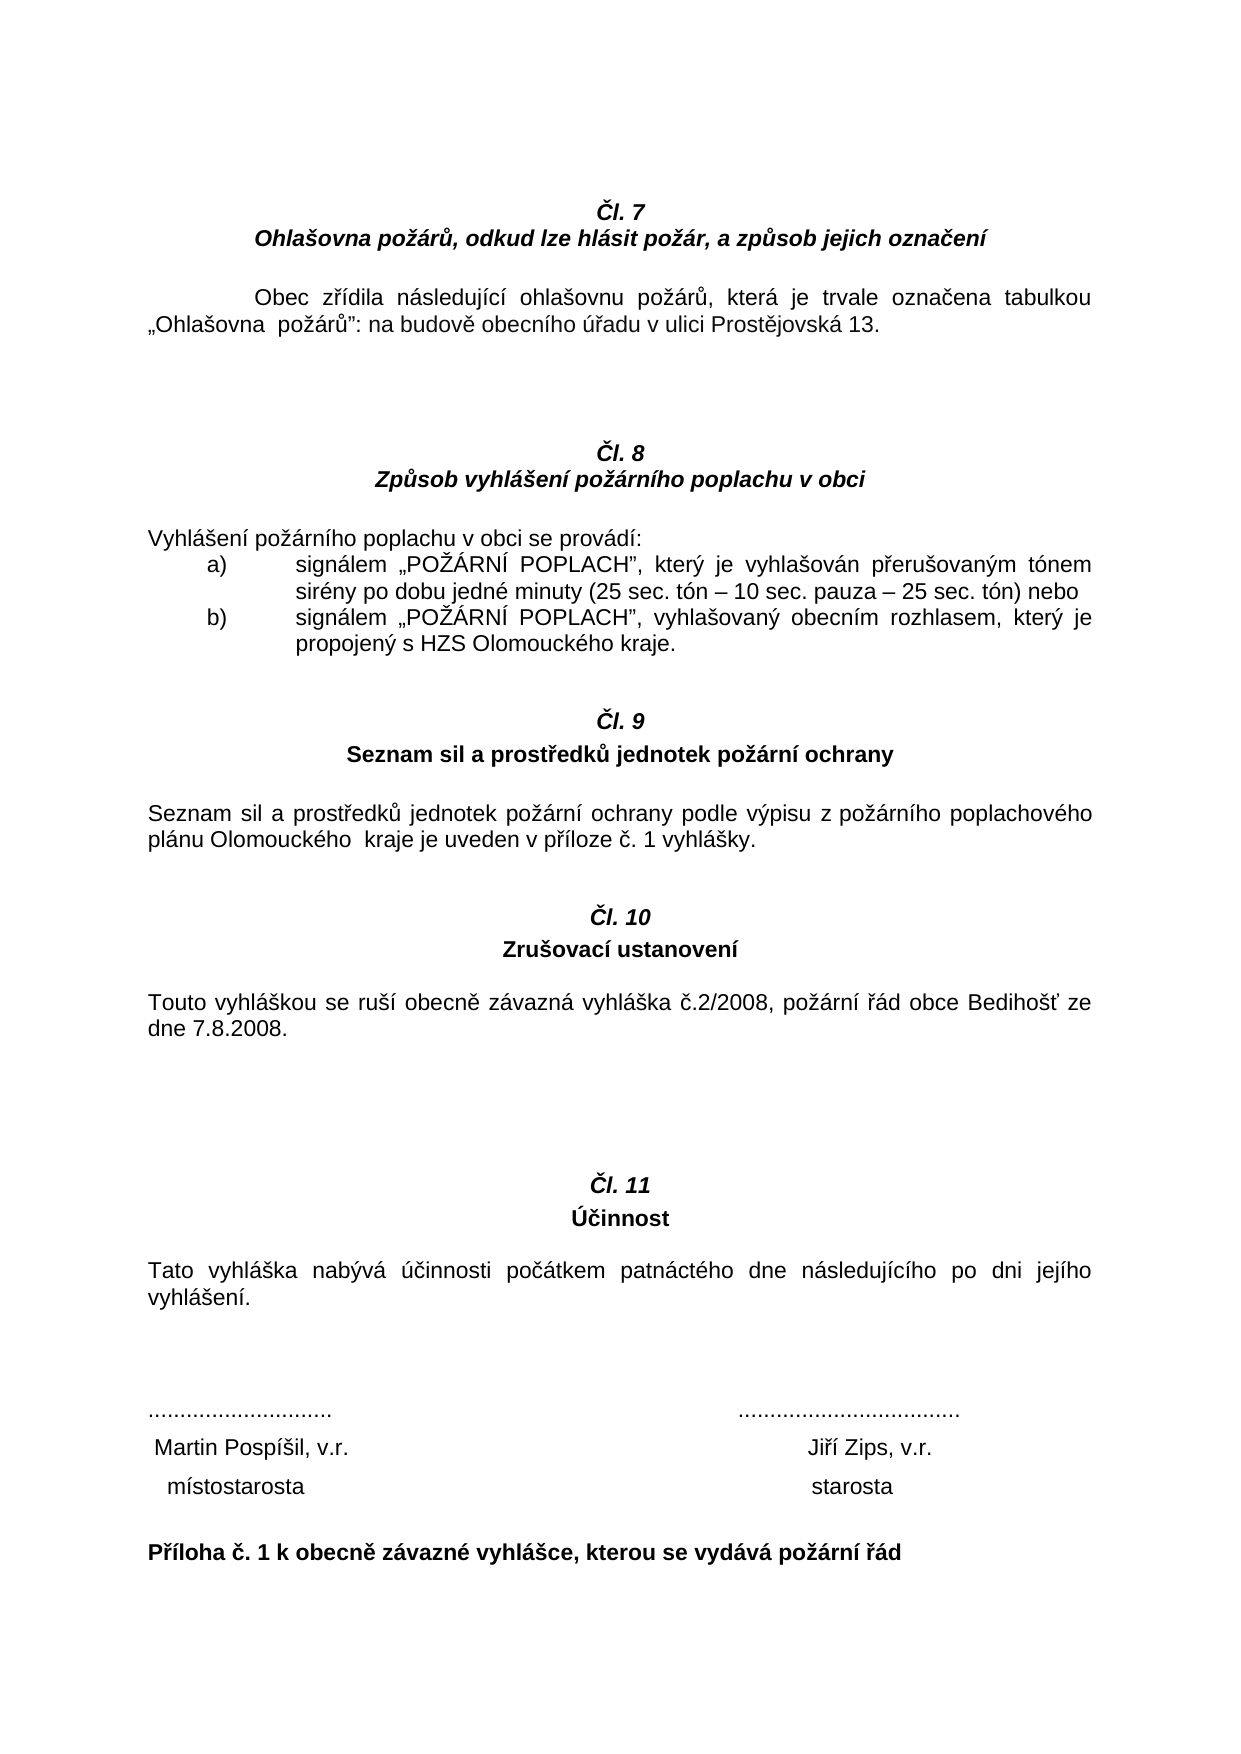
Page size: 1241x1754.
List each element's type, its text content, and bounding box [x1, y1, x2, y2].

subtitle Čl. 9 [148, 708, 1093, 734]
text místostarosta starosta [148, 1473, 1093, 1499]
text Vyhlášení požárního poplachu v obci se provádí: [148, 525, 1093, 551]
text Touto vyhláškou se ruší obecně závazná vyhláška č.2/2008, požární řád obce Bedihošť ze dne 7.8.2008. [148, 989, 1093, 1042]
subtitle Čl. 11 [148, 1172, 1093, 1198]
subtitle Čl. 7 Ohlašovna požárů, odkud lze hlásit požár, a způsob jejich označení [148, 199, 1093, 252]
subtitle Čl. 10 [148, 904, 1093, 930]
text Seznam sil a prostředků jednotek požární ochrany podle výpisu z požárního poplachového plánu Olomouckého kraje je uveden v příloze č. 1 vyhlášky. [148, 800, 1093, 852]
text Tato vyhláška nabývá účinnosti počátkem patnáctého dne následujícího po dni jejího vyhlášení. [148, 1257, 1093, 1310]
list signálem „POŽÁRNÍ POPLACH”, vyhlašovaný obecním rozhlasem, který je propojený s HZS Olomouckého kraje. [207, 604, 1093, 657]
text Obec zřídila následující ohlašovnu požárů, která je trvale označena tabulkou „Ohlašovna požárů”: na budově obecního úřadu v ulici Prostějovská 13. [148, 284, 1093, 337]
text Seznam sil a prostředků jednotek požární ochrany [148, 741, 1093, 767]
text Účinnost [148, 1205, 1093, 1231]
subtitle Čl. 8 Způsob vyhlášení požárního poplachu v obci [148, 440, 1093, 492]
text Martin Pospíšil, v.r. Jiří Zips, v.r. [148, 1434, 1093, 1461]
list signálem „POŽÁRNÍ POPLACH”, který je vyhlašován přerušovaným tónem sirény po dobu jedné minuty (25 sec. tón – 10 sec. pauza – 25 sec. tón) nebo [207, 551, 1093, 604]
text Zrušovací ustanovení [148, 936, 1093, 963]
text Příloha č. 1 k obecně závazné vyhlášce, kterou se vydává požární řád [148, 1538, 1093, 1565]
text ............................. ................................... [148, 1396, 1093, 1422]
